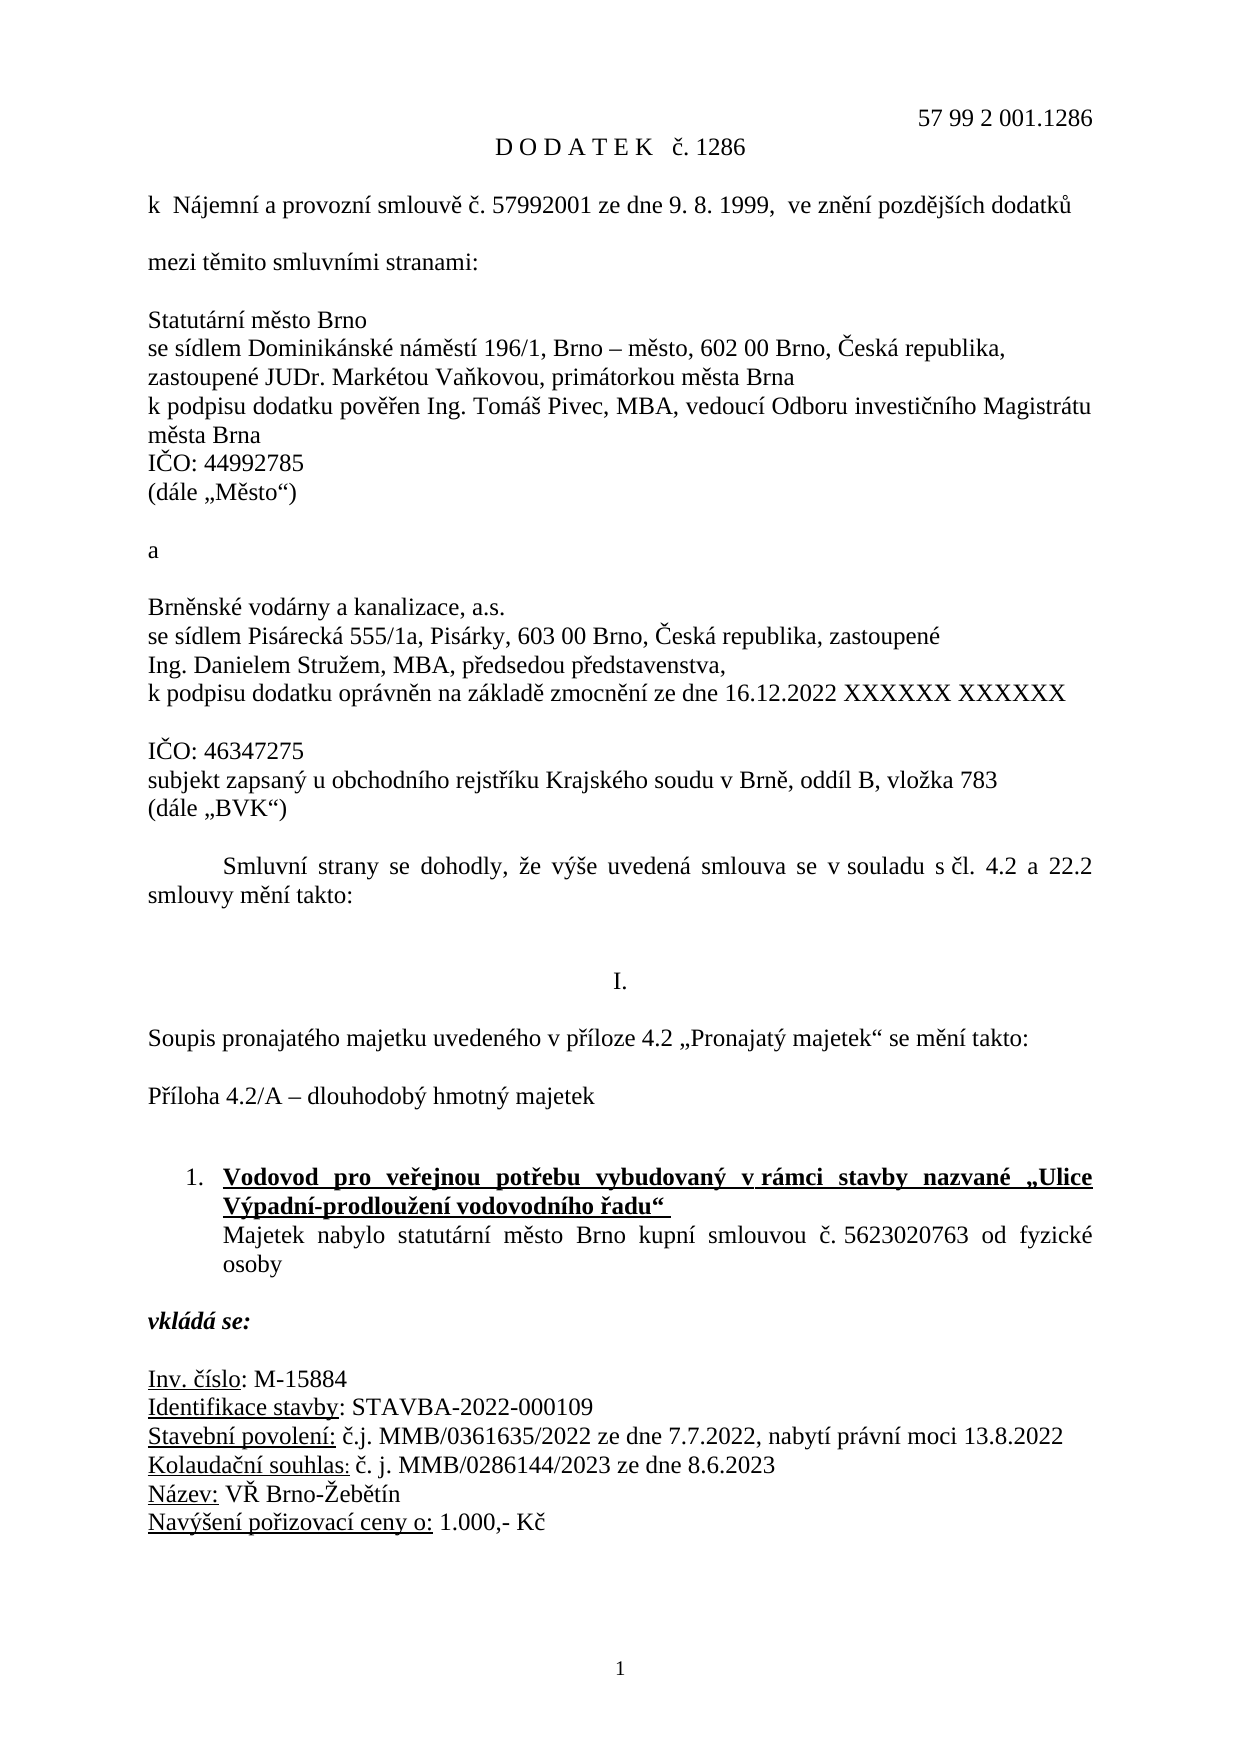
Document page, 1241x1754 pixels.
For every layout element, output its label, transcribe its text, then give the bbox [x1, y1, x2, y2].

text Název: VŘ Brno-Žebětín [148, 1479, 1093, 1507]
text mezi těmito smluvními stranami: [148, 247, 1093, 276]
text Inv. číslo: M-15884 [148, 1364, 1093, 1392]
list Majetek nabylo statutární město Brno kupní smlouvou č. 5623020763 od fyzické osoby [223, 1220, 1093, 1277]
text k podpisu dodatku pověřen Ing. Tomáš Pivec, MBA, vedoucí Odboru investičního Magistrátu města Brna [148, 391, 1093, 448]
text subjekt zapsaný u obchodního rejstříku Krajského soudu v Brně, oddíl B, vložka 783 [148, 765, 1093, 793]
text D O D A T E K č. 1286 [148, 132, 1093, 161]
text (dále „Město“) [148, 477, 1093, 506]
list Vodovod pro veřejnou potřebu vybudovaný v rámci stavby nazvané „Ulice Výpadní-prodloužení vodovodního řadu“ [185, 1162, 1093, 1220]
text se sídlem Dominikánské náměstí 196/1, Brno – město, 602 00 Brno, Česká republika, zastoupené JUDr. Markétou Vaňkovou, primátorkou města Brna [148, 333, 1093, 391]
text Stavební povolení: č.j. MMB/0361635/2022 ze dne 7.7.2022, nabytí právní moci 13.8.2022 [148, 1421, 1093, 1450]
text I. [148, 966, 1093, 995]
text (dále „BVK“) [148, 793, 1093, 822]
text IČO: 44992785 [148, 448, 1093, 477]
text vkládá se: [148, 1306, 1093, 1335]
text Brněnské vodárny a kanalizace, a.s. [148, 592, 1093, 621]
subtitle Statutární město Brno [148, 305, 1093, 333]
text k podpisu dodatku oprávněn na základě zmocnění ze dne 16.12.2022 XXXXXX XXXXXX [148, 678, 1093, 707]
text Kolaudační souhlas: č. j. MMB/0286144/2023 ze dne 8.6.2023 [148, 1450, 1093, 1479]
text Identifikace stavby: STAVBA-2022-000109 [148, 1392, 1093, 1421]
text a [148, 535, 1093, 563]
text IČO: 46347275 [148, 736, 1093, 765]
text Smluvní strany se dohodly, že výše uvedená smlouva se v souladu s čl. 22.2 smlouvy mění takto: [148, 851, 1093, 908]
subtitle 57 99 2 001.1286 [148, 103, 1093, 132]
text Navýšení pořizovací ceny o: 1.000,- Kč [148, 1507, 1093, 1536]
text Příloha 4.2/A – dlouhodobý hmotný majetek [148, 1081, 1093, 1110]
text Ing. Danielem Stružem, MBA, předsedou představenstva, [148, 650, 1093, 678]
text k Nájemní a provozní smlouvě č. 57992001 ze dne 9. 8. 1999, ve znění pozdějších dodatků [148, 190, 1093, 218]
text Soupis pronajatého majetku uvedeného v příloze 4.2 „Pronajatý majetek“ se mění takto: [148, 1023, 1093, 1052]
text se sídlem Pisárecká 555/1a, Pisárky, 603 00 Brno, Česká republika, zastoupené [148, 621, 1093, 650]
